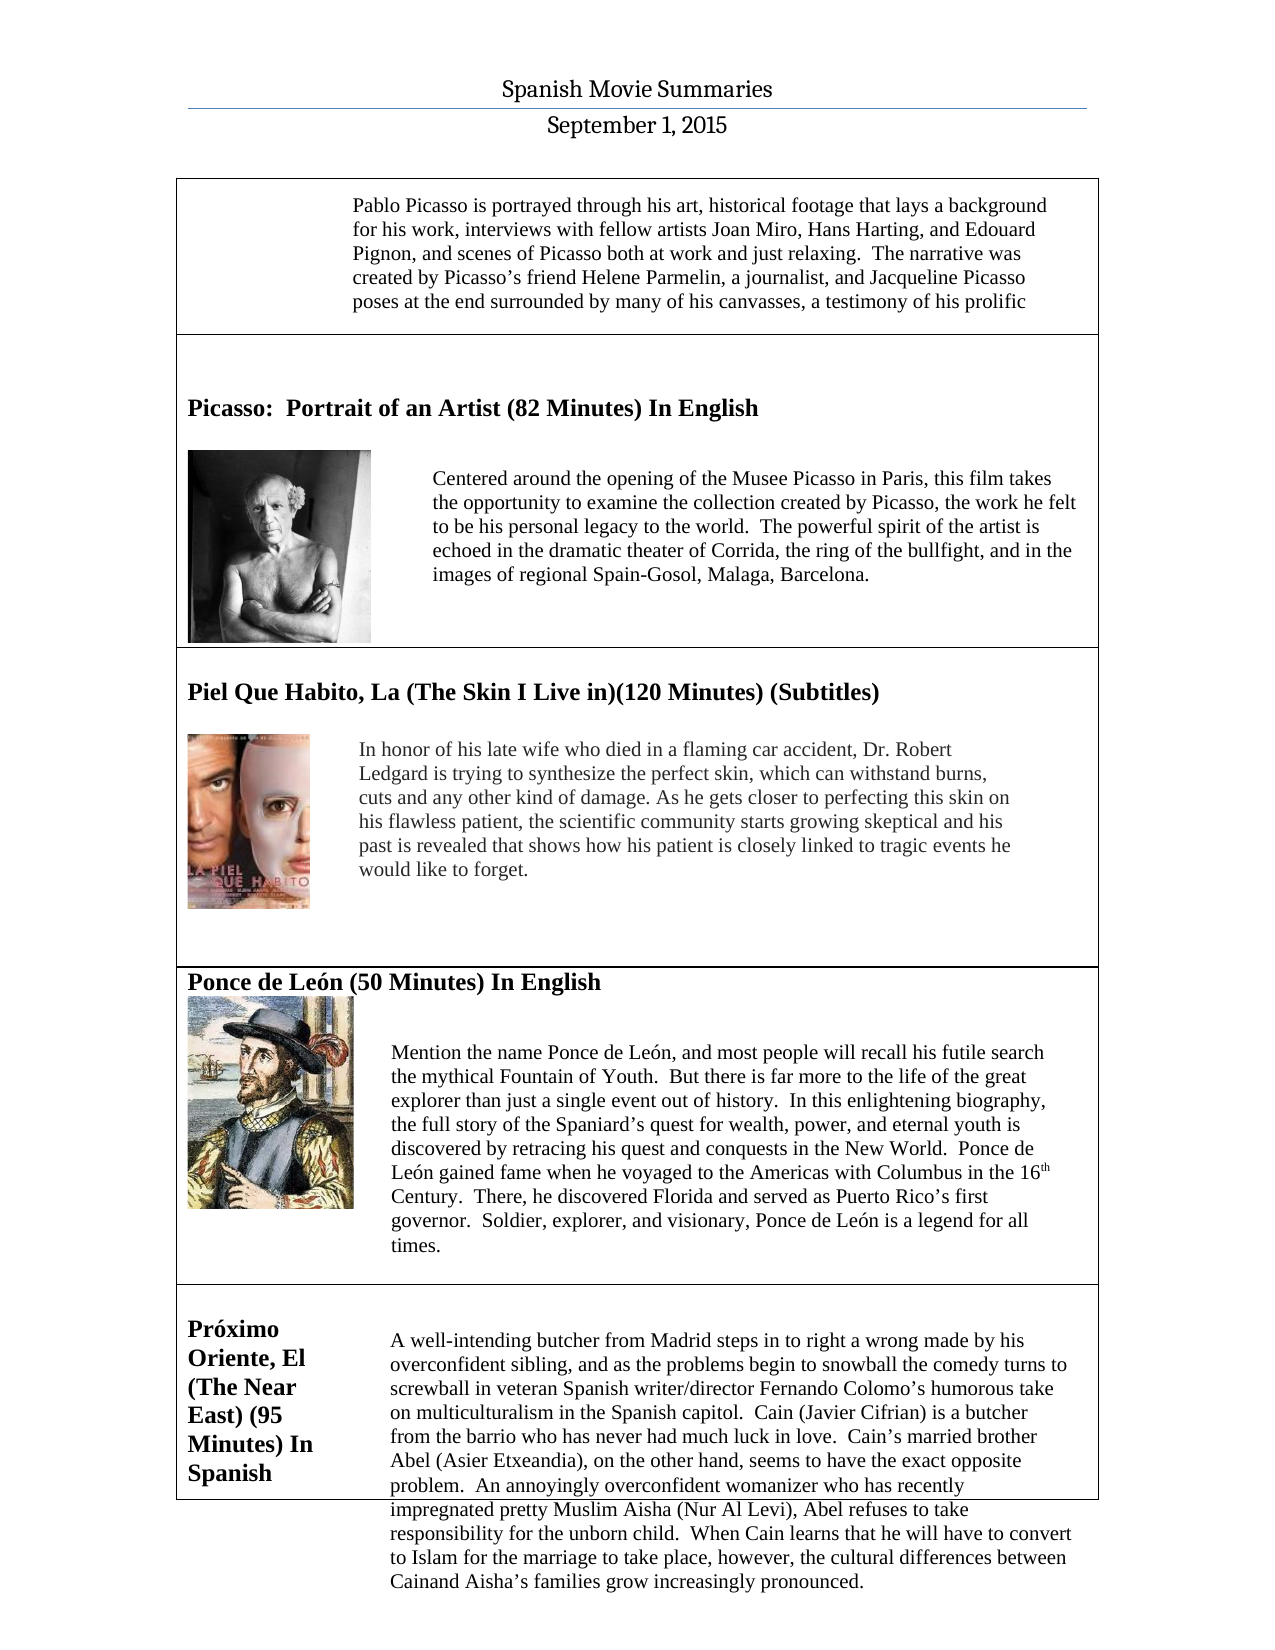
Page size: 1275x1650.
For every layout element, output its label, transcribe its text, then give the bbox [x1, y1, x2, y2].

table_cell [177, 1285, 1098, 1499]
table_cell Picasso: Portrait of an Artist (82 Minutes) In English [177, 335, 1098, 647]
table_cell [177, 179, 1098, 334]
table_cell Ponce de León (50 Minutes) In English [177, 968, 1098, 1284]
picture [187, 996, 354, 1209]
picture [187, 450, 371, 643]
table_cell Piel Que Habito, La (The Skin I Live in)(120 Minutes) (Subtitles) [177, 648, 1098, 966]
picture [187, 734, 310, 909]
